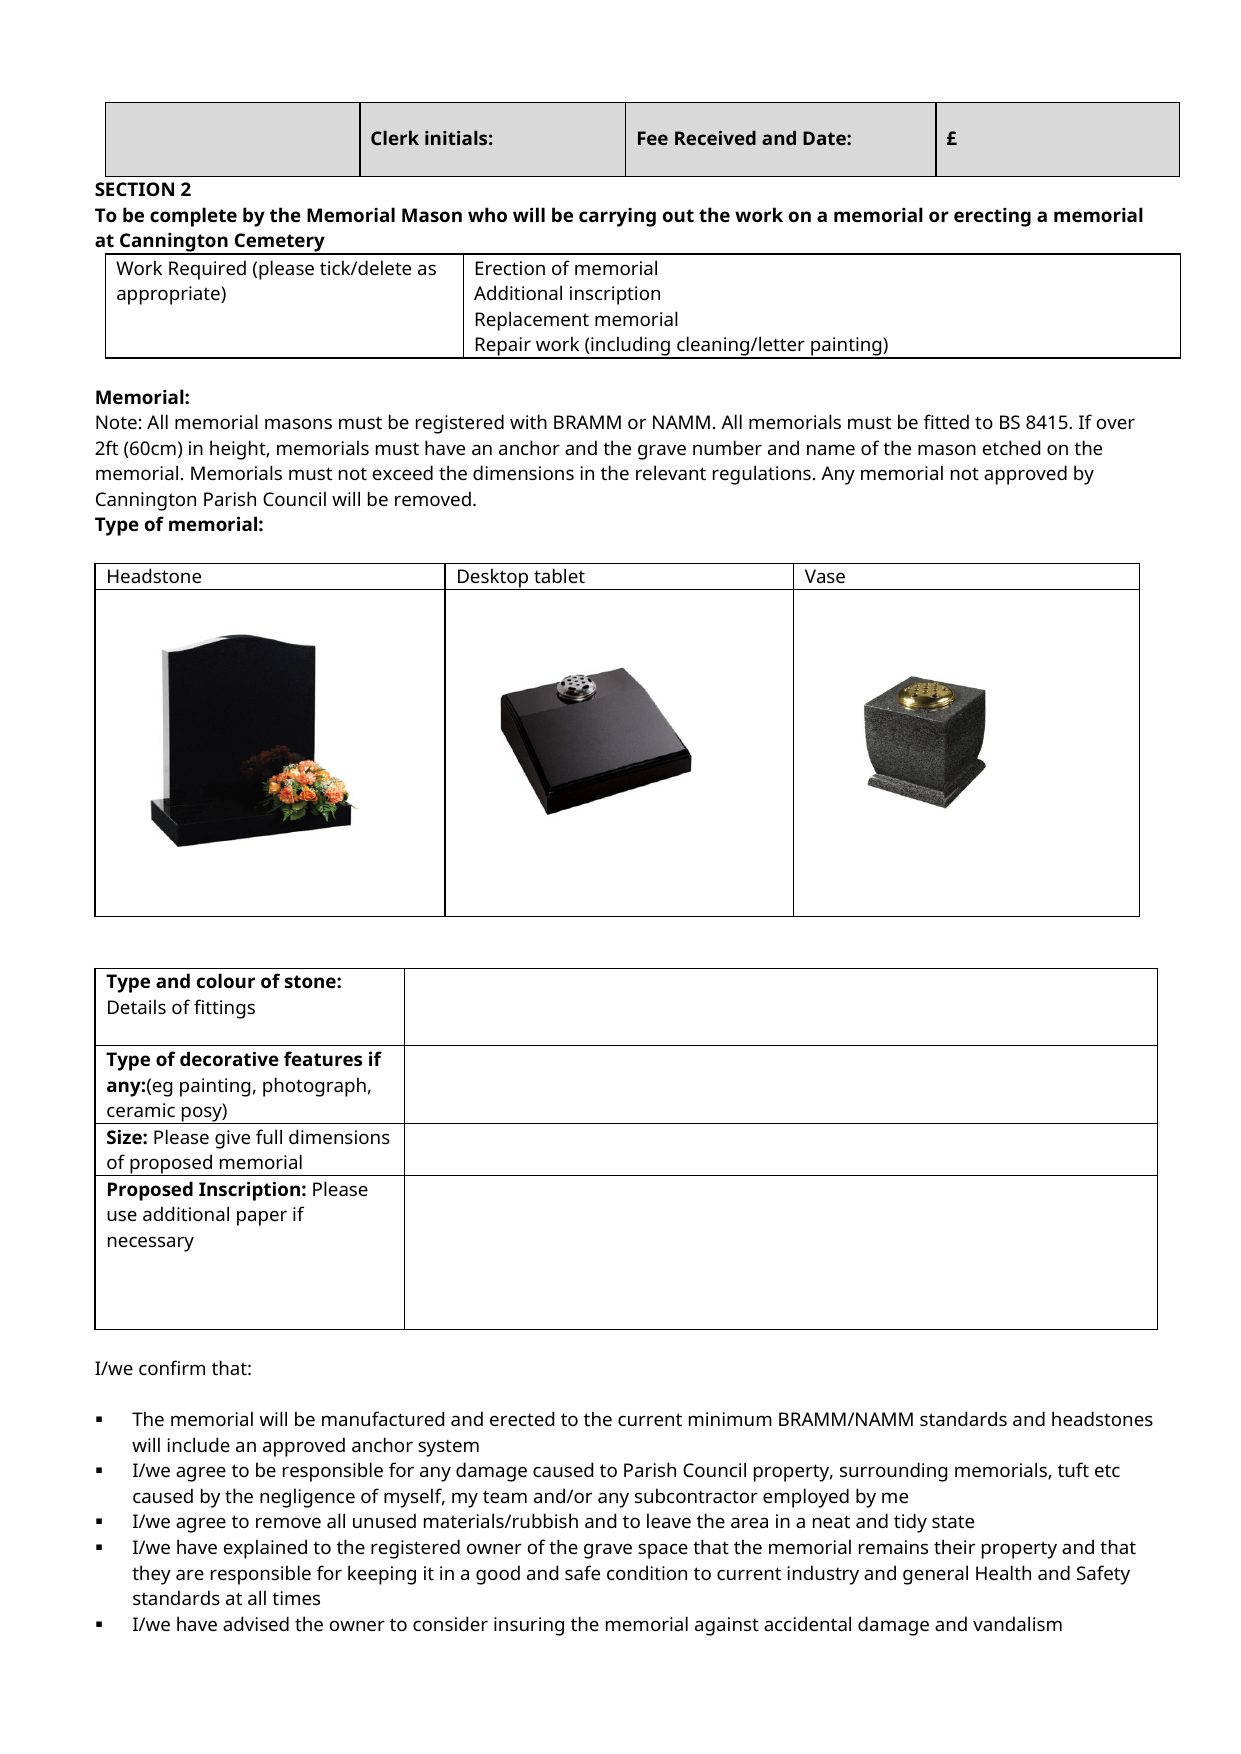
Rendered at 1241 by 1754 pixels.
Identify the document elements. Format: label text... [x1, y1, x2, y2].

picture [121, 618, 389, 862]
text Note: All memorial masons must be registered with BRAMM or NAMM. All memorials must be fitted to BS 8415. If over 2ft (60cm) in height, memorials must have an anchor and the grave number and name of the mason etched on the memorial. Memorials must not exceed the dimensions in the relevant regulations. Any memorial not approved by Cannington Parish Council will be removed. [94, 409, 1157, 512]
list I/we agree to be responsible for any damage caused to Parish Council property, surrounding memorials, tuft etc caused by the negligence of myself, my team and/or any subcontractor employed by me [94, 1458, 1157, 1509]
table_cell [96, 590, 444, 916]
table_cell Size: Please give full dimensions of proposed memorial [96, 1124, 404, 1175]
table_cell [794, 590, 1139, 916]
table_cell [405, 1046, 1157, 1123]
table_header Headstone [96, 564, 444, 589]
text Memorial: [94, 384, 1157, 409]
text SECTION 2 [94, 177, 1157, 202]
table_cell £ [937, 103, 1179, 176]
table_header Work Required (please tick/delete as appropriate) [106, 255, 463, 357]
list I/we have advised the owner to consider insuring the memorial against accidental damage and vandalism [94, 1611, 1157, 1636]
text Type of memorial: [94, 512, 1157, 537]
list I/we agree to remove all unused materials/rubbish and to leave the area in a neat and tidy state [94, 1509, 1157, 1534]
table_header Type and colour of stone: Details of fittings [96, 969, 404, 1045]
table_header Desktop tablet [446, 564, 793, 589]
table_cell [405, 1124, 1157, 1175]
table_cell Fee Received and Date: [626, 103, 935, 176]
text I/we confirm that: [94, 1356, 1157, 1381]
table_header Erection of memorial Additional inscription Replacement memorial Repair work (including cleaning/letter painting) [464, 255, 1180, 357]
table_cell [106, 103, 359, 176]
table_cell Clerk initials: [361, 103, 625, 176]
table_header [405, 969, 1157, 1045]
table_cell [446, 590, 793, 916]
table_cell Proposed Inscription: Please use additional paper if necessary [96, 1176, 404, 1329]
picture [853, 666, 999, 820]
table_header Vase [794, 564, 1139, 589]
table_cell Type of decorative features if any:(eg painting, photograph, ceramic posy) [96, 1046, 404, 1123]
table_cell [405, 1176, 1157, 1329]
list I/we have explained to the registered owner of the grave space that the memorial remains their property and that they are responsible for keeping it in a good and safe condition to current industry and general Health and Safety standards at all times [94, 1534, 1157, 1611]
picture [485, 590, 705, 891]
list The memorial will be manufactured and erected to the current minimum BRAMM/NAMM standards and headstones will include an approved anchor system [94, 1407, 1157, 1458]
text To be complete by the Memorial Mason who will be carrying out the work on a memorial or erecting a memorial at Cannington Cemetery [94, 202, 1157, 253]
